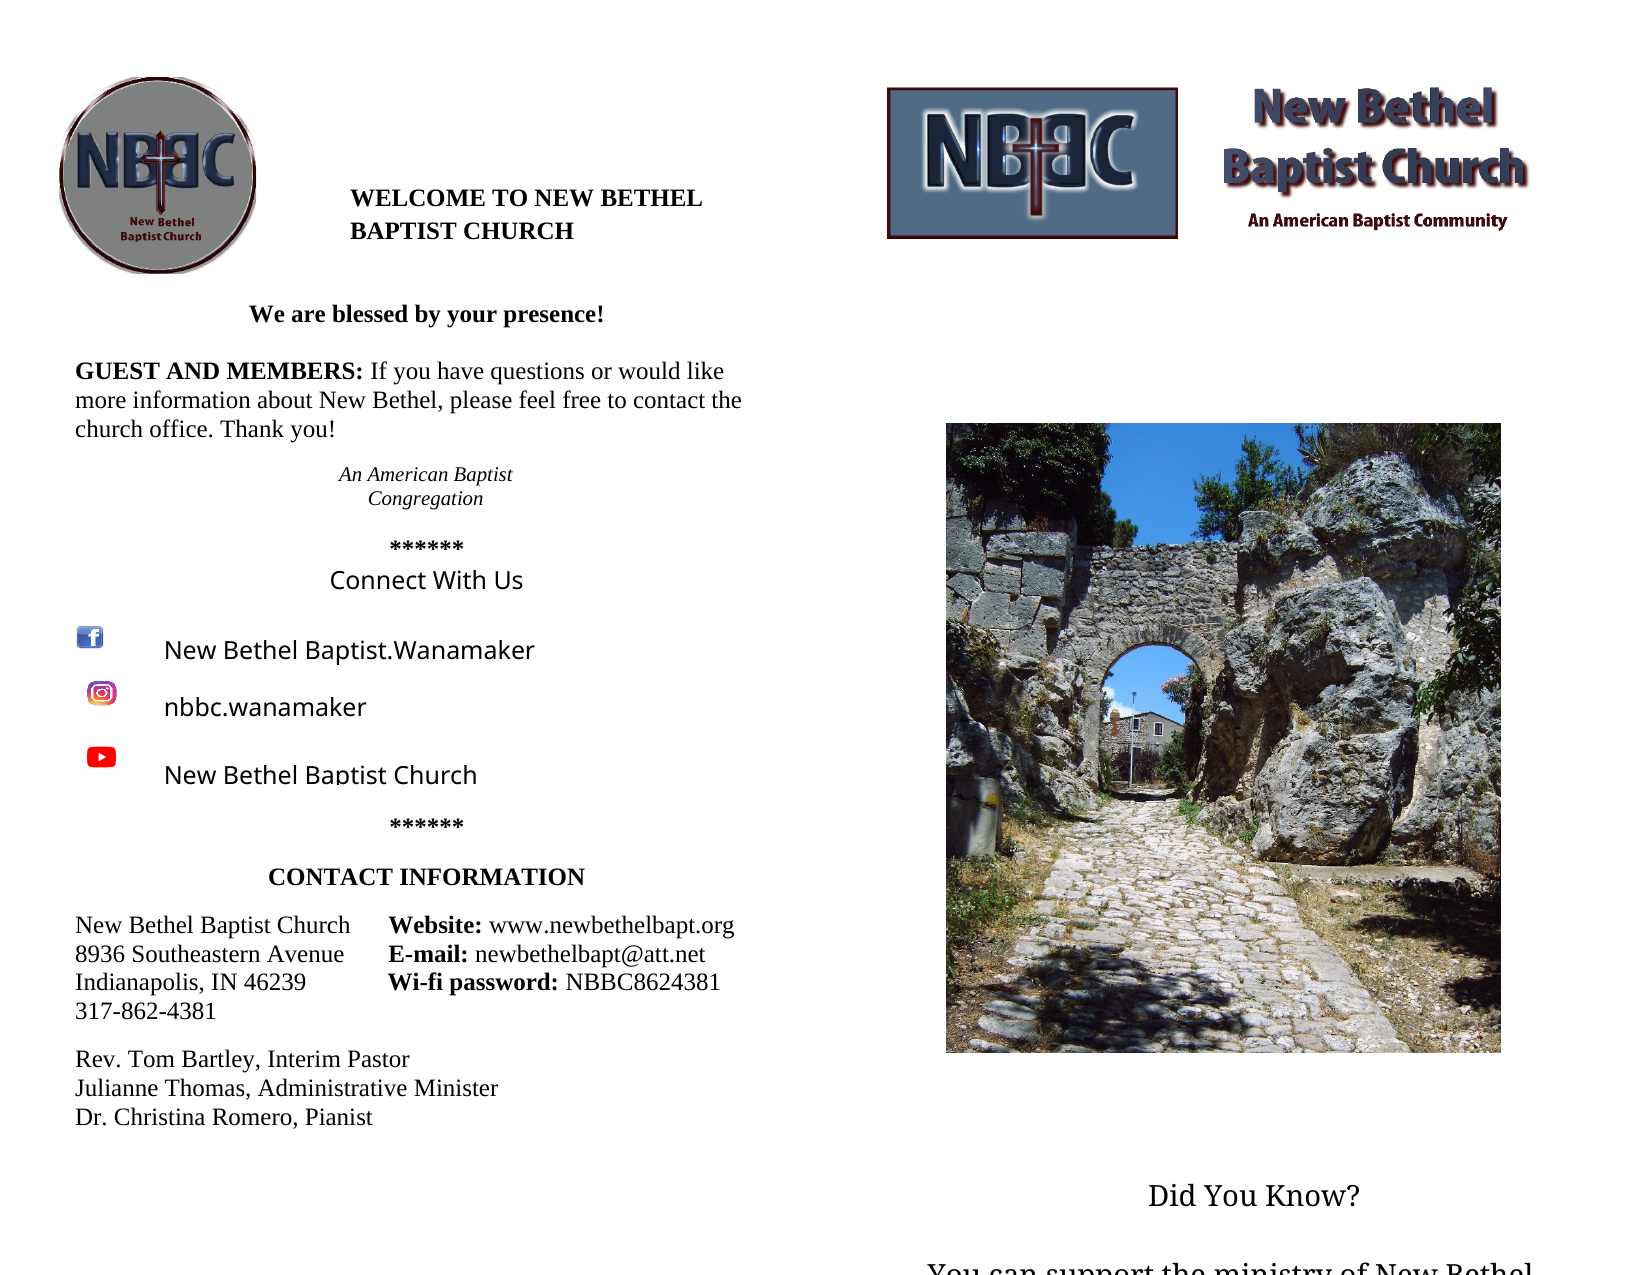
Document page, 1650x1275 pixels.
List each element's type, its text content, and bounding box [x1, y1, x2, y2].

text Connect With Us [75, 563, 778, 597]
picture [80, 735, 123, 778]
picture [59, 77, 257, 274]
text Julianne Thomas, Administrative Minister [75, 1073, 778, 1102]
text An American Baptist [75, 462, 778, 486]
text 8936 Southeastern Avenue E-mail: newbethelbapt@att.net [75, 939, 778, 967]
text ****** [75, 812, 778, 840]
picture [75, 625, 104, 648]
picture [86, 680, 117, 706]
text GUEST AND MEMBERS: If you have questions or would like more information about New Bethel, please feel free to contact the church office. Thank you! [75, 357, 778, 443]
text 317-862-4381 [75, 996, 778, 1025]
picture [871, 75, 1575, 251]
text WELCOME TO NEW BETHEL BAPTIST CHURCH [257, 183, 778, 244]
text New Bethel Baptist Church Website: www.newbethelbapt.org [75, 910, 778, 939]
text We are blessed by your presence! [75, 299, 778, 328]
text Rev. Tom Bartley, Interim Pastor [75, 1044, 778, 1073]
text Congregation [75, 486, 778, 510]
text Dr. Christina Romero, Pianist [75, 1102, 778, 1130]
text Indianapolis, IN 46239 Wi-fi password: NBBC8624381 [75, 967, 778, 996]
text CONTACT INFORMATION [75, 862, 778, 891]
text ****** [75, 534, 778, 563]
picture [946, 423, 1501, 1053]
